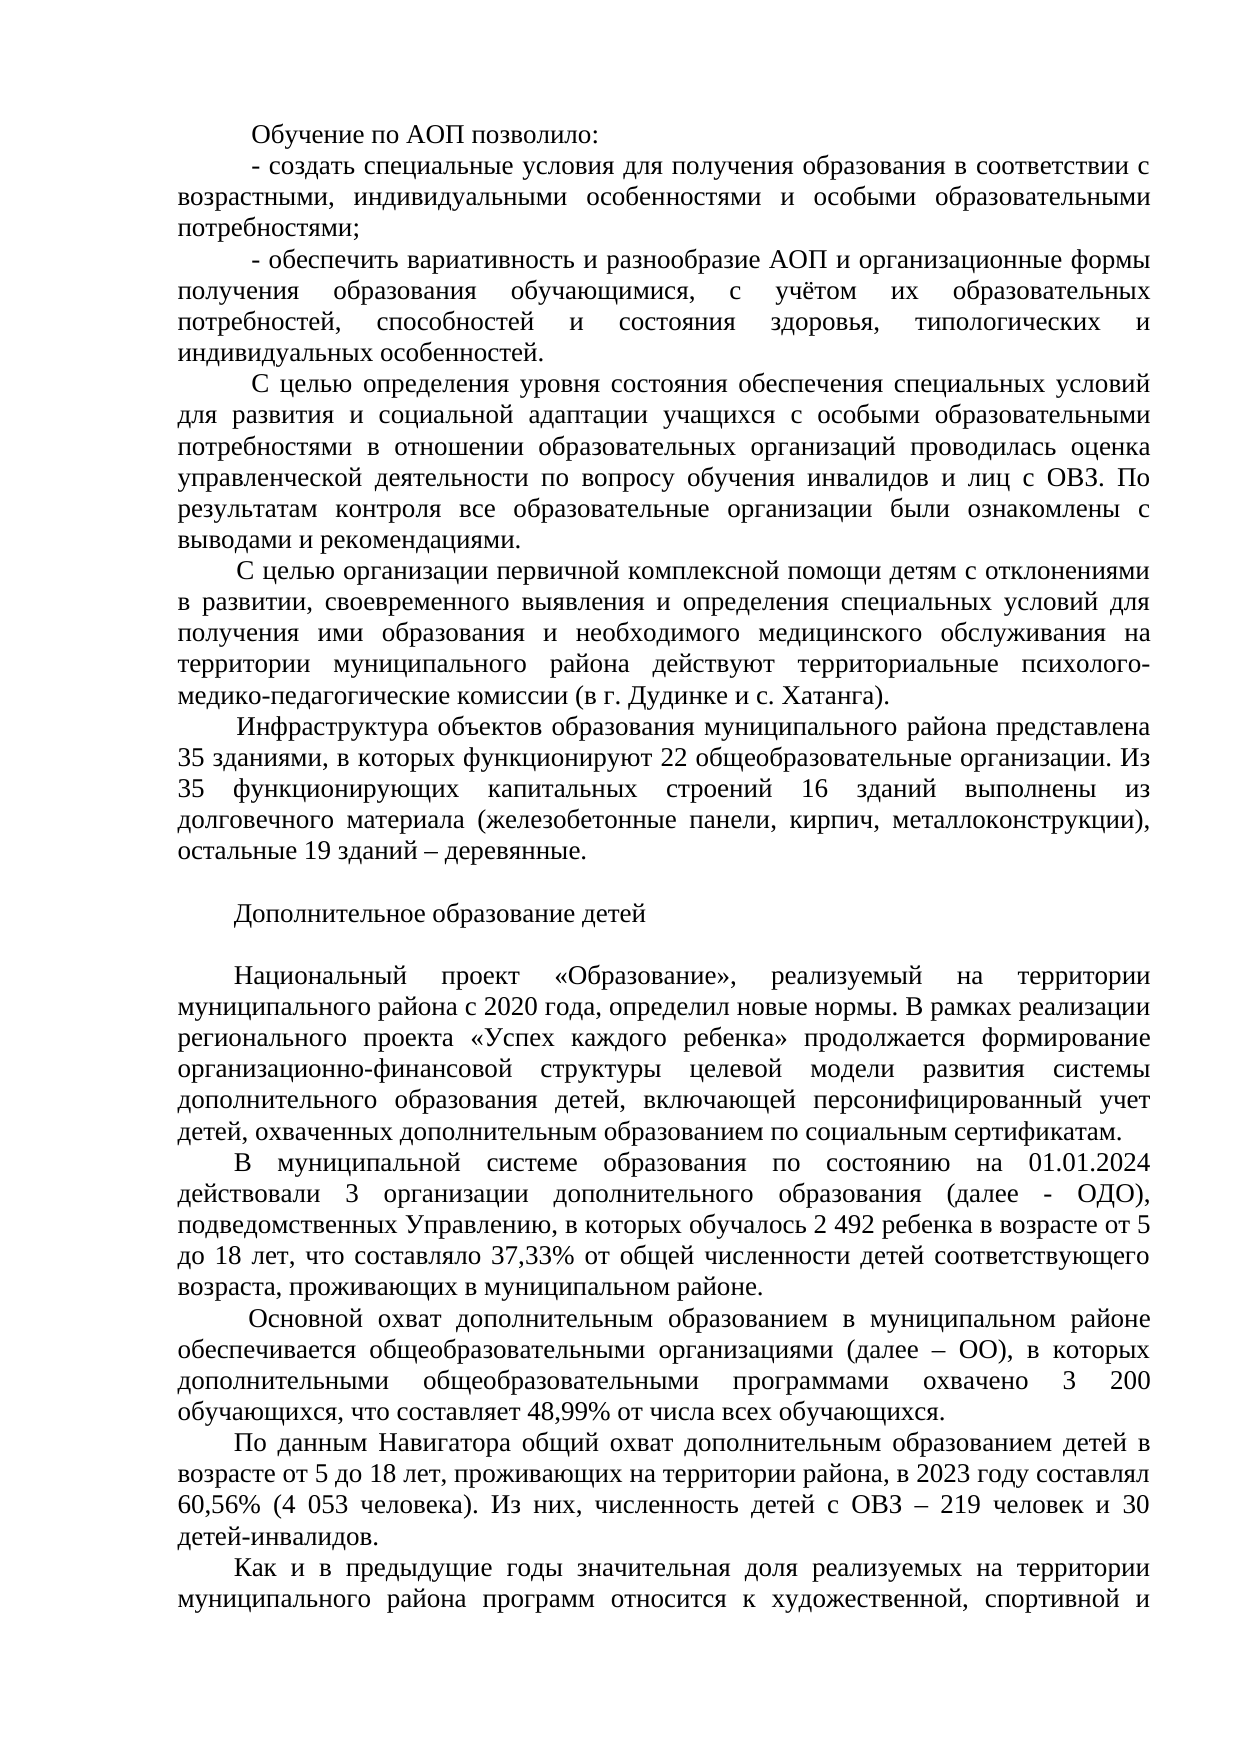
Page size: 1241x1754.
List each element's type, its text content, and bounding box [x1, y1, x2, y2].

text С целью определения уровня состояния обеспечения специальных условий для развития и социальной адаптации учащихся с особыми образовательными потребностями в отношении образовательных организаций проводилась оценка управленческой деятельности по вопросу обучения инвалидов и лиц с ОВЗ. По результатам контроля все образовательные организации были ознакомлены с выводами и рекомендациями. [177, 367, 1152, 554]
text Дополнительное образование детей [177, 897, 1152, 928]
text Обучение по АОП позволило: [177, 118, 1152, 149]
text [177, 1551, 1152, 1613]
text По данным Навигатора общий охват дополнительным образованием детей в возрасте от 5 до 18 лет, проживающих на территории района, в 2023 году составлял 60,56% (4 053 человека). Из них, численность детей с ОВЗ – 219 человек и 30 детей-инвалидов. [177, 1426, 1152, 1551]
text В муниципальной системе образования по состоянию на 01.01.2024 действовали 3 организации дополнительного образования (далее - ОДО), подведомственных Управлению, в которых обучалось 2 492 ребенка в возрасте от 5 до 18 лет, что составляло 37,33% от общей численности детей соответствующего возраста, проживающих в муниципальном районе. [177, 1146, 1152, 1302]
text Национальный проект «Образование», реализуемый на территории муниципального района с 2020 года, определил новые нормы. В рамках реализации регионального проекта «Успех каждого ребенка» продолжается формирование организационно-финансовой структуры целевой модели развития системы дополнительного образования детей, включающей персонифицированный учет детей, охваченных дополнительным образованием по социальным сертификатам. [177, 959, 1152, 1146]
text С целью организации первичной комплексной помощи детям с отклонениями в развитии, своевременного выявления и определения специальных условий для получения ими образования и необходимого медицинского обслуживания на территории муниципального района действуют территориальные психолого-медико-педагогические комиссии (в г. Дудинке и с. Хатанга). [177, 554, 1152, 710]
text Инфраструктура объектов образования муниципального района представлена 35 зданиями, в которых функционируют 22 общеобразовательные организации. Из 35 функционирующих капитальных строений 16 зданий выполнены из долговечного материала (железобетонные панели, кирпич, металлоконструкции), остальные 19 зданий – деревянные. [177, 710, 1152, 866]
text Основной охват дополнительным образованием в муниципальном районе обеспечивается общеобразовательными организациями (далее – ОО), в которых дополнительными общеобразовательными программами охвачено 3 200 обучающихся, что составляет 48,99% от числа всех обучающихся. [177, 1302, 1152, 1426]
text - создать специальные условия для получения образования в соответствии с возрастными, индивидуальными особенностями и особыми образовательными потребностями; [177, 149, 1152, 243]
text - обеспечить вариативность и разнообразие АОП и организационные формы получения образования обучающимися, с учётом их образовательных потребностей, способностей и состояния здоровья, типологических и индивидуальных особенностей. [177, 243, 1152, 367]
